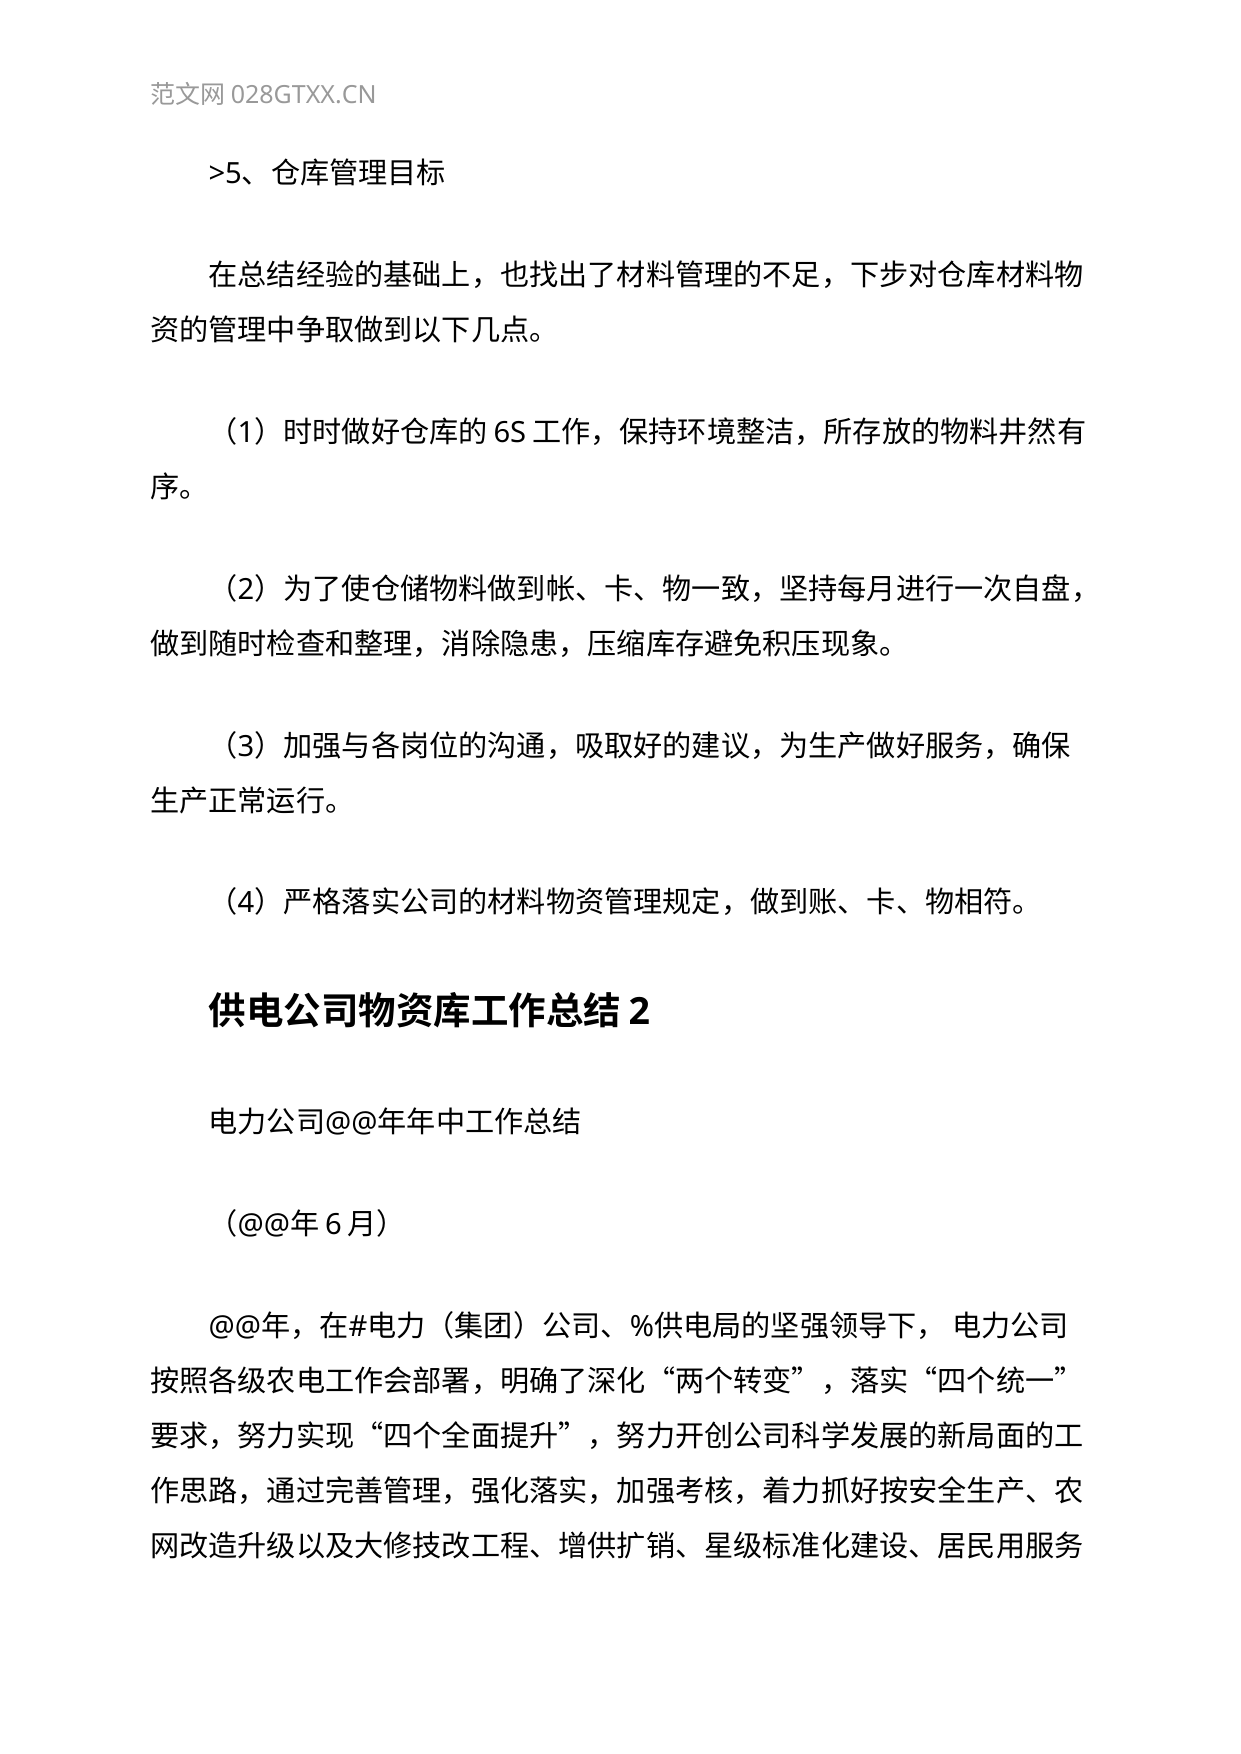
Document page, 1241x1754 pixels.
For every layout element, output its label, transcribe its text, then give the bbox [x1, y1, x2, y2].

text 供电公司物资库工作总结2 [150, 981, 1090, 1035]
text （3）加强与各岗位的沟通，吸取好的建议，为生产做好服务，确保生产正常运行。 [150, 722, 1090, 819]
text （@@年6月） [150, 1201, 1090, 1243]
text 在总结经验的基础上，也找出了材料管理的不足，下步对仓库材料物资的管理中争取做到以下几点。 [150, 252, 1090, 349]
text （4）严格落实公司的材料物资管理规定，做到账、卡、物相符。 [150, 879, 1090, 921]
text （2）为了使仓储物料做到帐、卡、物一致，坚持每月进行一次自盘，做到随时检查和整理，消除隐患，压缩库存避免积压现象。 [150, 565, 1090, 663]
text （1）时时做好仓库的6S工作，保持环境整洁，所存放的物料井然有序。 [150, 409, 1090, 506]
text >5、仓库管理目标 [150, 150, 1090, 192]
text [150, 1302, 1090, 1564]
text 电力公司@@年年中工作总结 [150, 1098, 1090, 1141]
